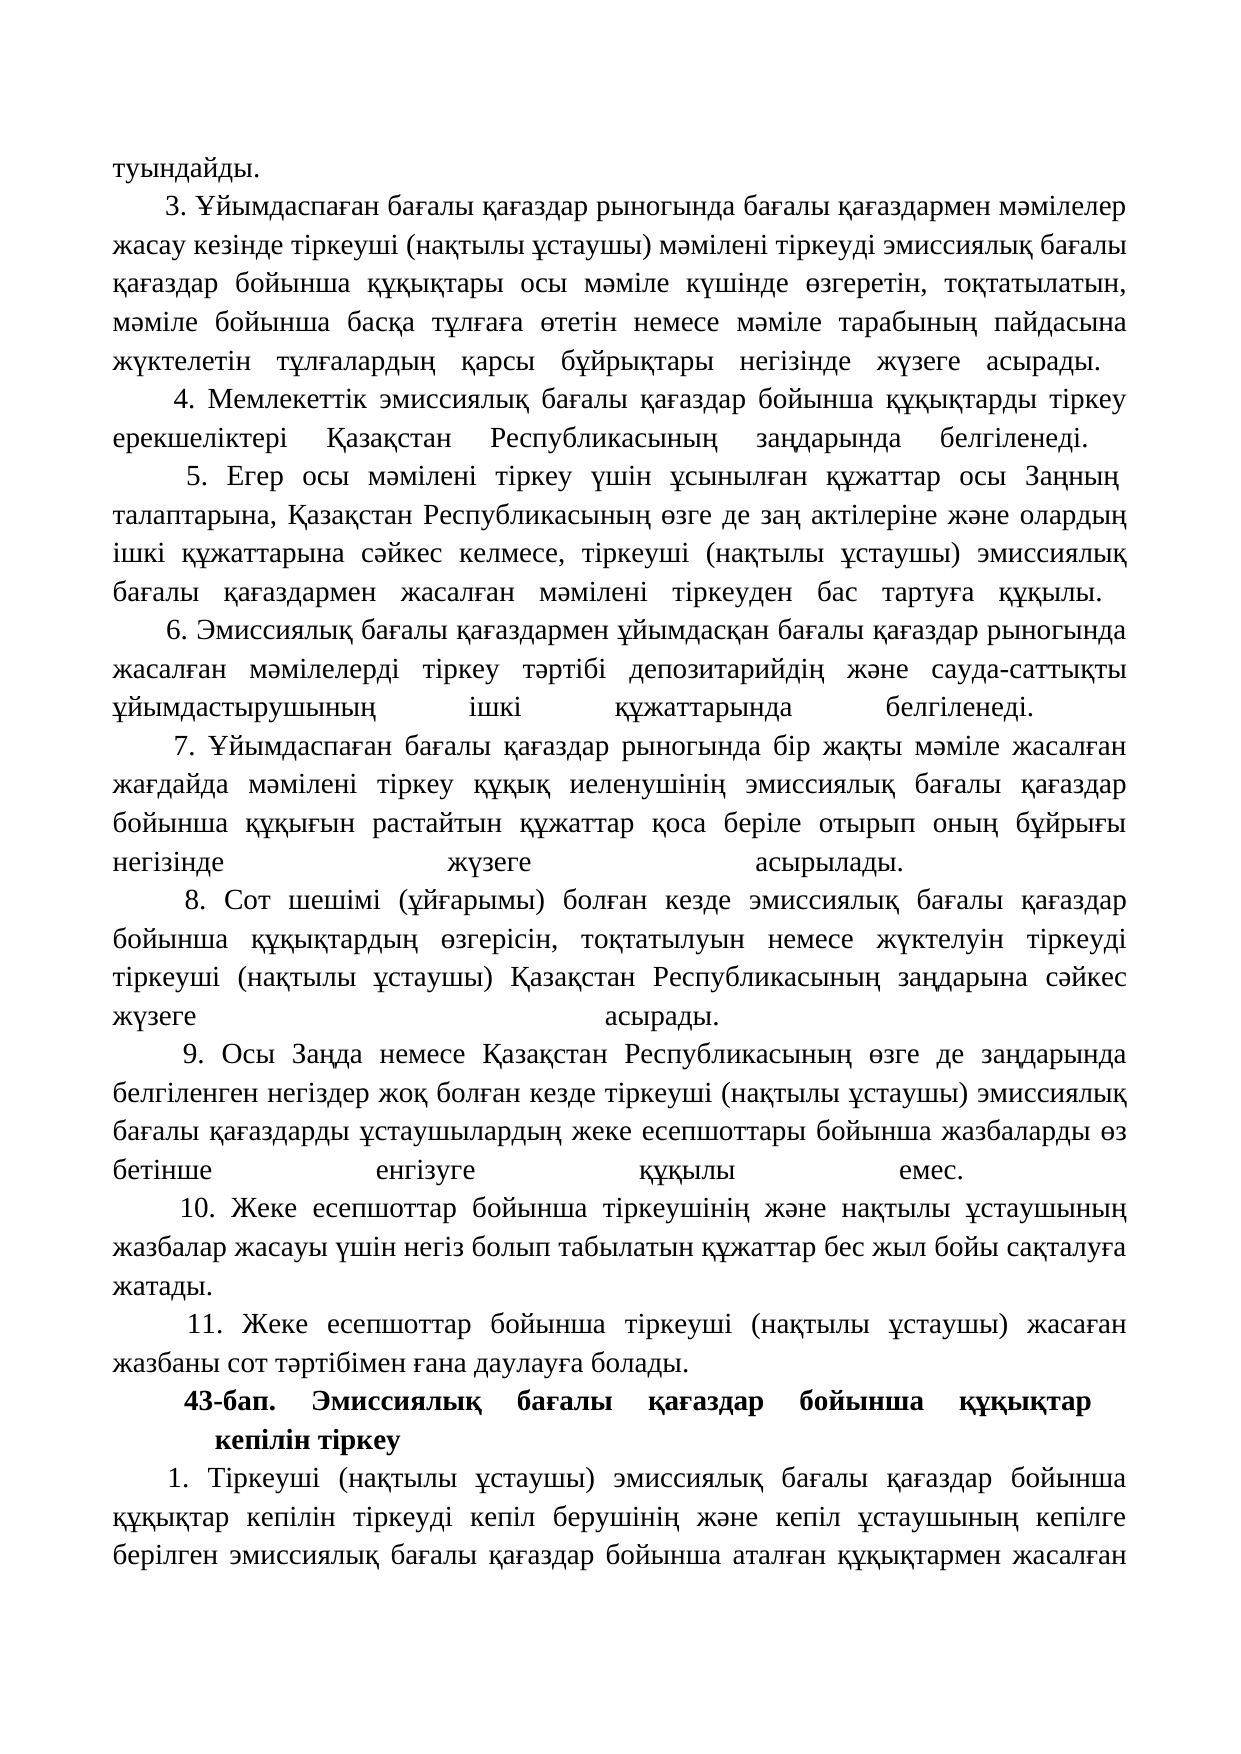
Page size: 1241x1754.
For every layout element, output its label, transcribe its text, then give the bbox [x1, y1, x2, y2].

text 43-бап. Эмиссиялық бағалы қағаздар бойынша құқықтар кепiлiн тiркеу [112, 1383, 1128, 1455]
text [112, 1460, 1128, 1571]
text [112, 150, 1128, 1378]
